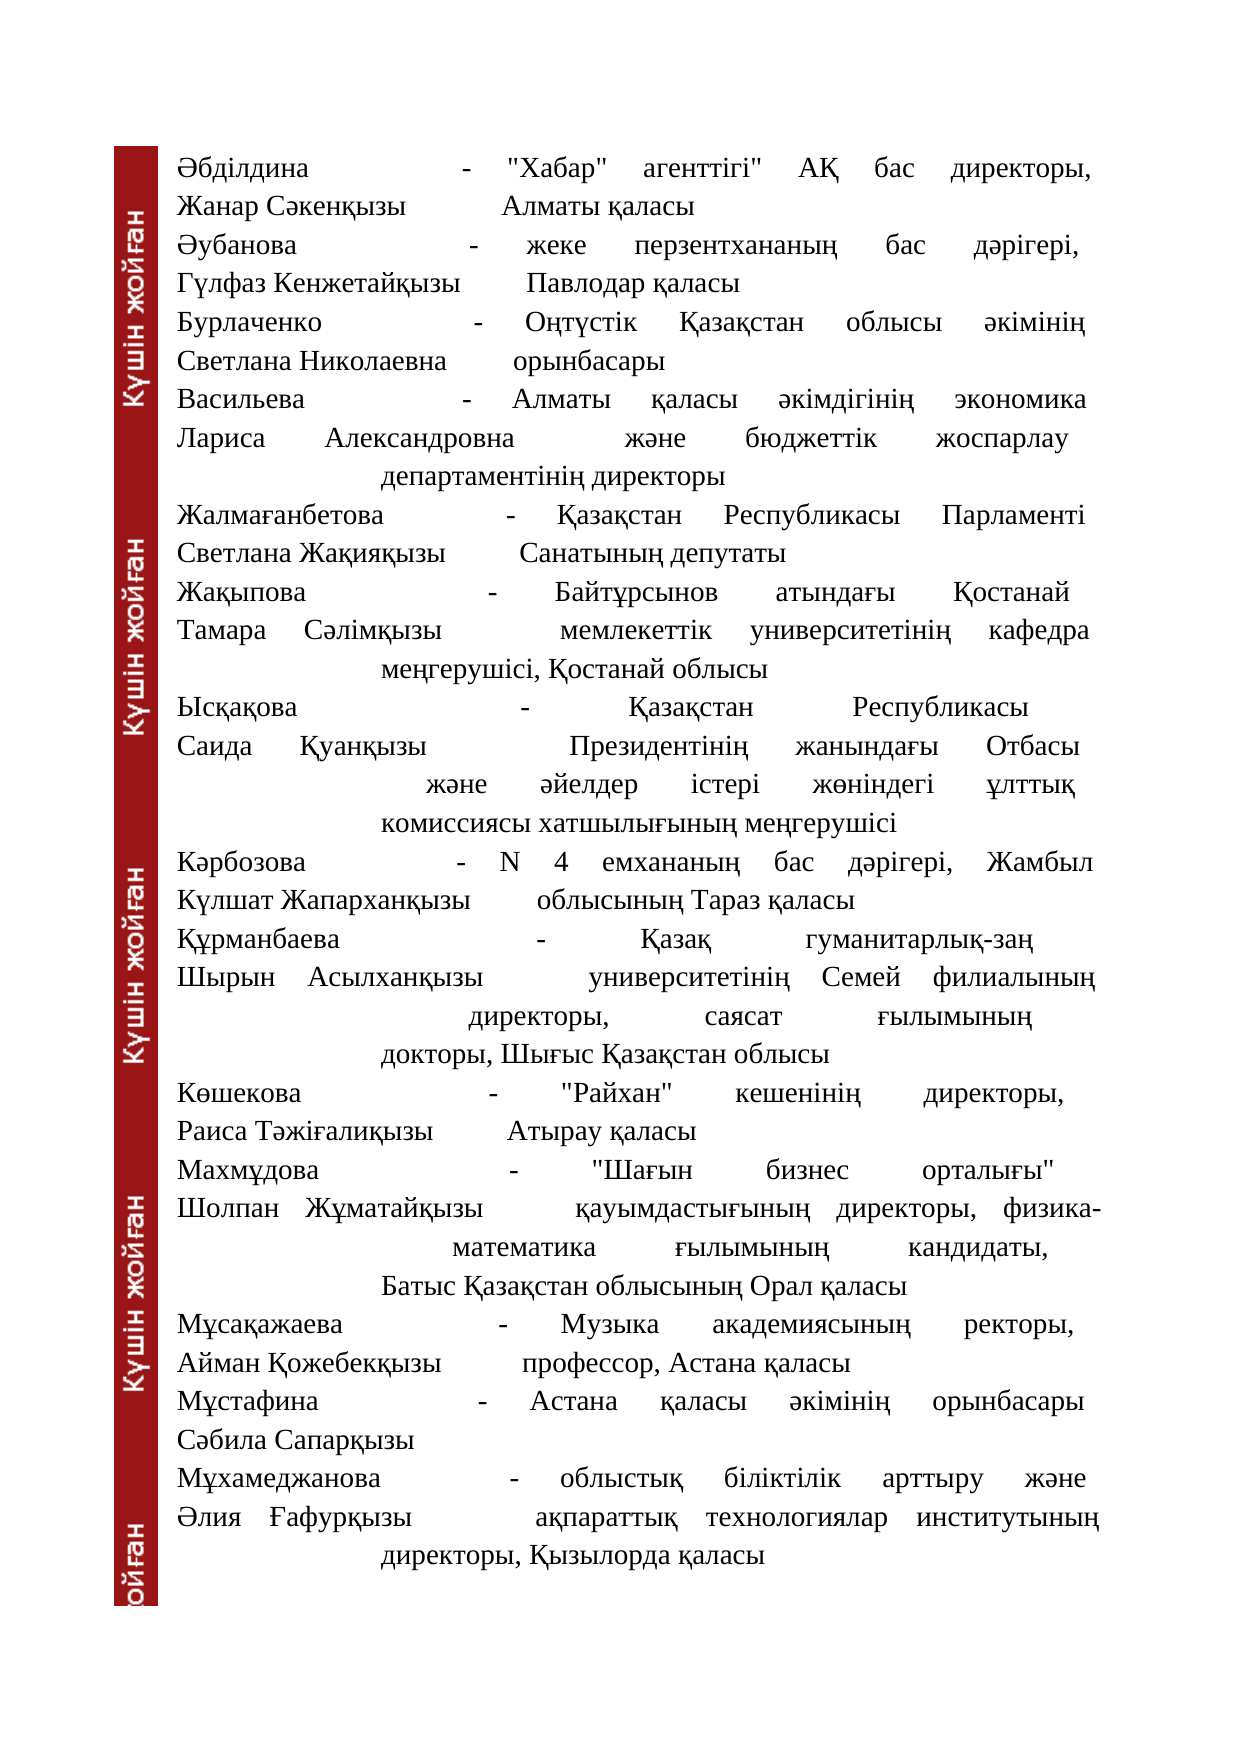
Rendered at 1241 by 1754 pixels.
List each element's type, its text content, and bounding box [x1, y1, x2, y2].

text Махмұдова - "Шағын бизнес орталығы" Шолпан Жұматайқызы қауымдастығының директоры, физика- математика ғылымының кандидаты, Батыс Қазақстан облысының Орал қаласы [112, 1152, 1128, 1301]
text Құрманбаева - Қазақ гуманитарлық-заң Шырын Асылханқызы университетiнiң Семей филиалының директоры, саясат ғылымының докторы, Шығыс Қазақстан облысы [112, 921, 1128, 1070]
picture [114, 146, 158, 150]
text Әбдiлдина - "Xaбap" агенттiгі" АҚ бас директоры, Жанар Сәкенқызы Алматы қаласы [112, 150, 1128, 222]
picture [114, 684, 158, 689]
text Васильева - Алматы қаласы әкiмдiгінің экономика Лариса Александровна және бюджеттiк жоспарлау департаментiнің директоры [112, 381, 1128, 492]
picture [114, 1070, 158, 1075]
picture [114, 1455, 158, 1460]
picture [114, 569, 158, 574]
picture [114, 299, 158, 304]
text Бурлаченко - Оңтүстiк Қазақстан облысы әкiмiнің Светлана Николаевна орынбасары [112, 304, 1128, 376]
text Жалмағанбетова - Қазақстан Республикасы Парламентi Светлана Жақияқызы Санатының депутаты [112, 497, 1128, 569]
picture [114, 1378, 158, 1383]
picture [114, 1571, 158, 1606]
picture [114, 1147, 158, 1152]
text Ысқақова - Қазақстан Республикасы Саида Қуанқызы Президентiнің жанындағы Отбасы және әйелдер iстерi жөнiндегі ұлттық комиссиясы хатшылығының меңгерушісi [112, 689, 1128, 839]
text Мұстафина - Астана қаласы әкiмiнiң орынбасары Сәбила Сапарқызы [112, 1383, 1128, 1455]
picture [114, 376, 158, 381]
picture [114, 1301, 158, 1306]
text Мұсақажаева - Музыка академиясының ректоры, Айман Қожебекқызы профессор, Астана қаласы [112, 1306, 1128, 1378]
text Әубанова - жеке перзентхананың бас дәрiгерi, Гүлфаз Кенжетайқызы Павлодар қаласы [112, 227, 1128, 299]
text Көшекова - "Райхан" кешенiнiң директоры, Раиса Тәжіғалиқызы Атырау қаласы [112, 1075, 1128, 1147]
picture [114, 839, 158, 844]
text Мұхамеджанова - облыстық бiлiктiлiк арттыру және Әлия Ғафурқызы ақпараттық технологиялар институтының директоры, Қызылорда қаласы [112, 1460, 1128, 1571]
picture [114, 916, 158, 921]
text Кәрбозова - N 4 емхананың бас дәрiгерi, Жамбыл Күлшат Жапарханқызы облысының Тараз қаласы [112, 844, 1128, 916]
picture [114, 492, 158, 497]
picture [114, 222, 158, 227]
text Жақыпова - Байтұрсынов атындағы Қостанай Тамара Сәлімқызы мемлекеттiк университетінiң кафедра меңгерушісi, Қостанай облысы [112, 574, 1128, 684]
